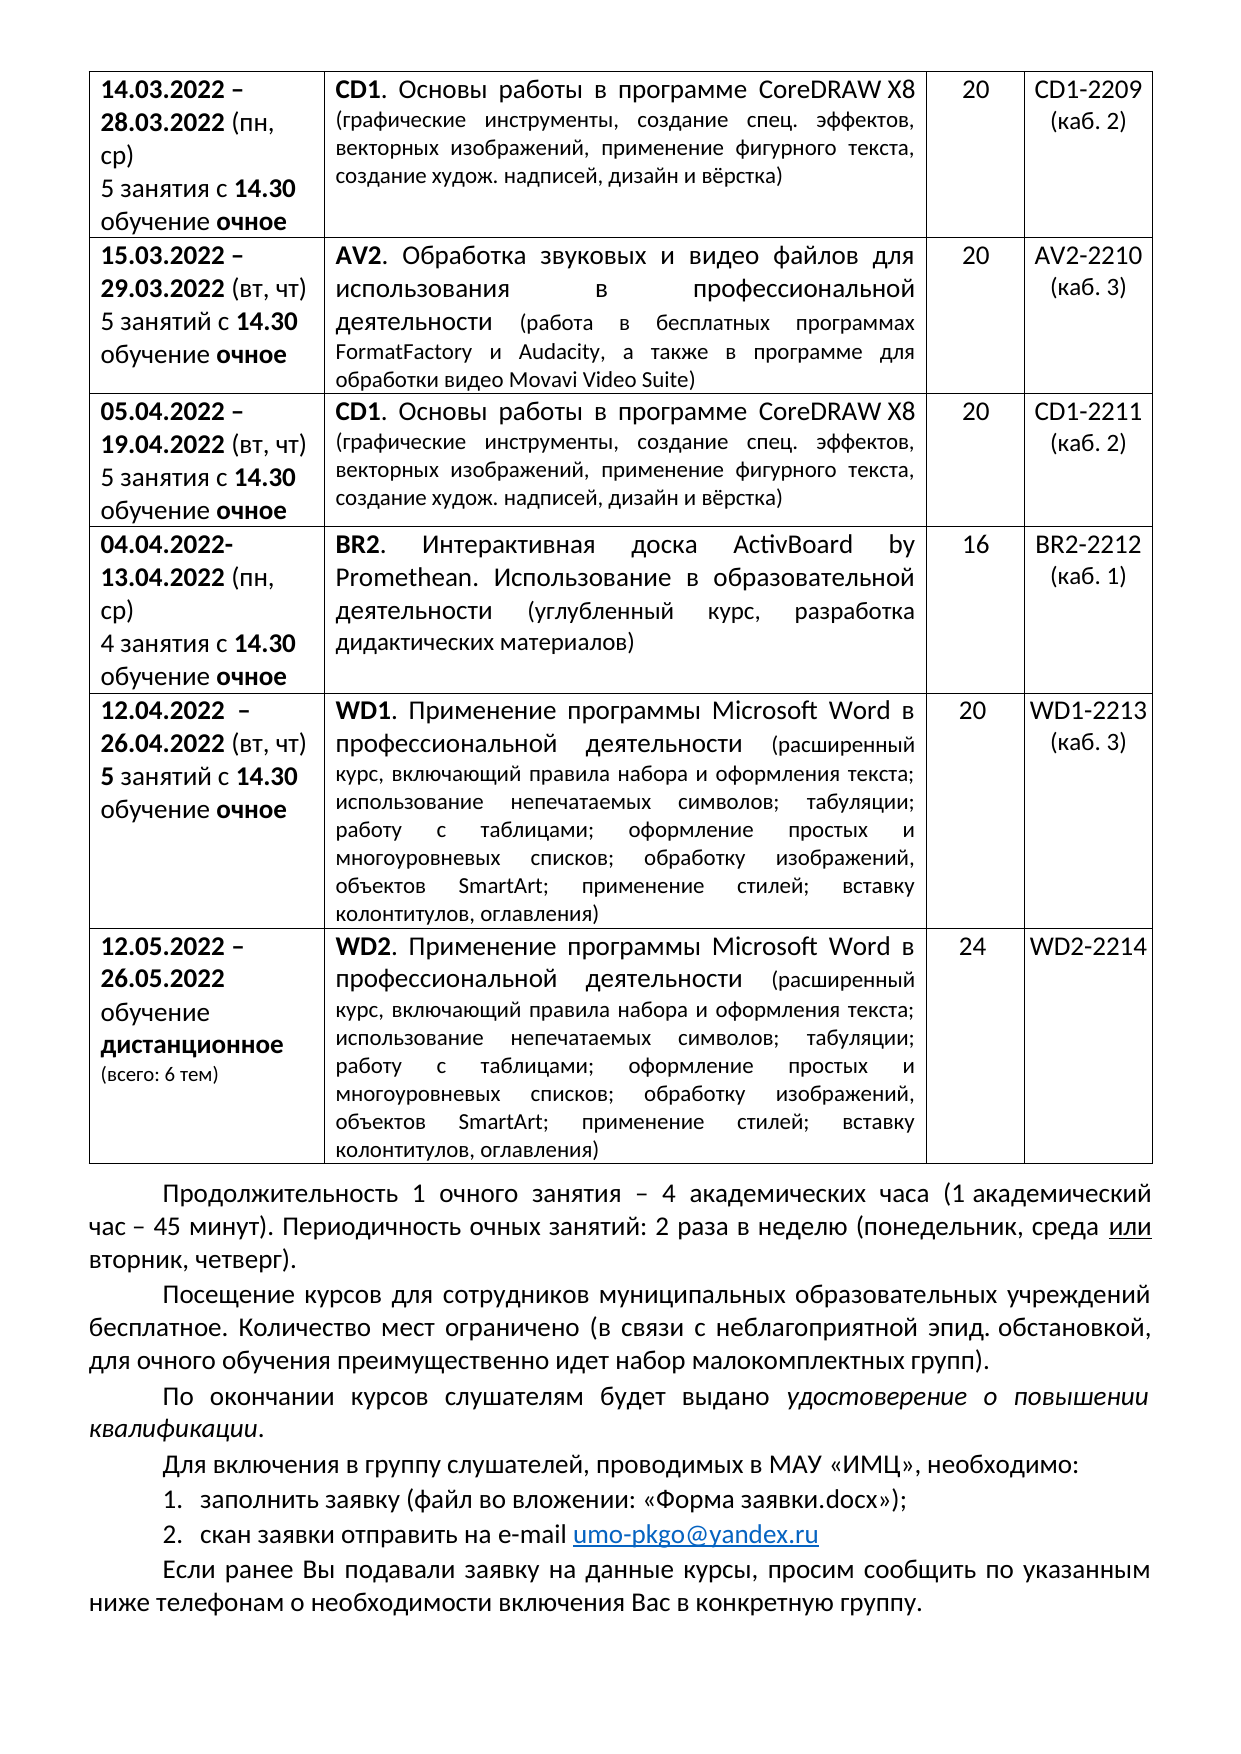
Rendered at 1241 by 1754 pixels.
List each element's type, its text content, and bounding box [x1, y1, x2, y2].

table_cell BR2-2212 (каб. 1) [1025, 527, 1152, 692]
table_cell AV2-2210 (каб. 3) [1025, 238, 1152, 393]
table_cell 24 [927, 929, 1024, 1163]
table_cell 20 [927, 238, 1024, 393]
table_cell WD2-2214 [1025, 929, 1152, 1163]
table_cell 12.05.2022 – 26.05.2022 обучение дистанционное (всего: 6 тем) [90, 929, 324, 1163]
table_cell CD1. Основы работы в программе CoreDRAW X8 (графические инструменты, создание спец. эффектов, векторных изображений, применение фигурного текста, создание худож. надписей, дизайн и вёрстка) [325, 394, 926, 526]
table_cell WD2. Применение программы Microsoft Word в профессиональной деятельности (расширенный курс, включающий правила набора и оформления текста; использование непечатаемых символов; табуляции; работу с таблицами; оформление простых и многоуровневых списков; обработку изображений, объектов SmartArt; применение стилей; вставку колонтитулов, оглавления) [325, 929, 926, 1163]
table_cell CD1. Основы работы в программе CoreDRAW X8 (графические инструменты, создание спец. эффектов, векторных изображений, применение фигурного текста, создание худож. надписей, дизайн и вёрстка) [325, 72, 926, 237]
table_cell 20 [927, 72, 1024, 237]
table_cell AV2. Обработка звуковых и видео файлов для использования в профессиональной деятельности (работа в бесплатных программах FormatFactory и Audacity, а также в программе для обработки видео Movavi Video Suite) [325, 238, 926, 393]
text Посещение курсов для сотрудников муниципальных образовательных учреждений бесплатное. Количество мест ограничено (в связи с неблагоприятной эпид. обстановкой, для очного обучения преимущественно идет набор малокомплектных групп). [89, 1277, 1152, 1377]
table_cell CD1-2211 (каб. 2) [1025, 394, 1152, 526]
list заполнить заявку (файл во вложении: «Форма заявки.docx»); [162, 1482, 1152, 1515]
table_cell CD1-2209 (каб. 2) [1025, 72, 1152, 237]
table_cell 20 [927, 694, 1024, 928]
table_cell 12.04.2022 – 26.04.2022 (вт, чт) 5 занятий с 14.30 обучение очное [90, 694, 324, 928]
text Для включения в группу слушателей, проводимых в МАУ «ИМЦ», необходимо: [89, 1447, 1152, 1480]
table_cell WD1-2213 (каб. 3) [1025, 694, 1152, 928]
table_cell WD1. Применение программы Microsoft Word в профессиональной деятельности (расширенный курс, включающий правила набора и оформления текста; использование непечатаемых символов; табуляции; работу с таблицами; оформление простых и многоуровневых списков; обработку изображений, объектов SmartArt; применение стилей; вставку колонтитулов, оглавления) [325, 694, 926, 928]
table_cell 15.03.2022 – 29.03.2022 (вт, чт) 5 занятий с 14.30 обучение очное [90, 238, 324, 393]
text Если ранее Вы подавали заявку на данные курсы, просим сообщить по указанным ниже телефонам о необходимости включения Вас в конкретную группу. [89, 1552, 1152, 1618]
table_cell BR2. Интерактивная доска ActivBoard by Promethean. Использование в образовательной деятельности (углубленный курс, разработка дидактических материалов) [325, 527, 926, 692]
table_cell 16 [927, 527, 1024, 692]
table_cell 14.03.2022 – 28.03.2022 (пн, ср) 5 занятия с 14.30 обучение очное [90, 72, 324, 237]
list скан заявки отправить на e-mail umo-pkgo@yandex.ru [162, 1517, 1152, 1550]
table_cell 05.04.2022 – 19.04.2022 (вт, чт) 5 занятия с 14.30 обучение очное [90, 394, 324, 526]
table_cell 20 [927, 394, 1024, 526]
table_cell 04.04.2022-13.04.2022 (пн, ср) 4 занятия с 14.30 обучение очное [90, 527, 324, 692]
text По окончании курсов слушателям будет выдано удостоверение о повышении квалификации. [89, 1379, 1152, 1445]
text Продолжительность 1 очного занятия – 4 академических часа (1 академический час – 45 минут). Периодичность очных занятий: 2 раза в неделю (понедельник, среда или вторник, четверг). [89, 1176, 1152, 1275]
